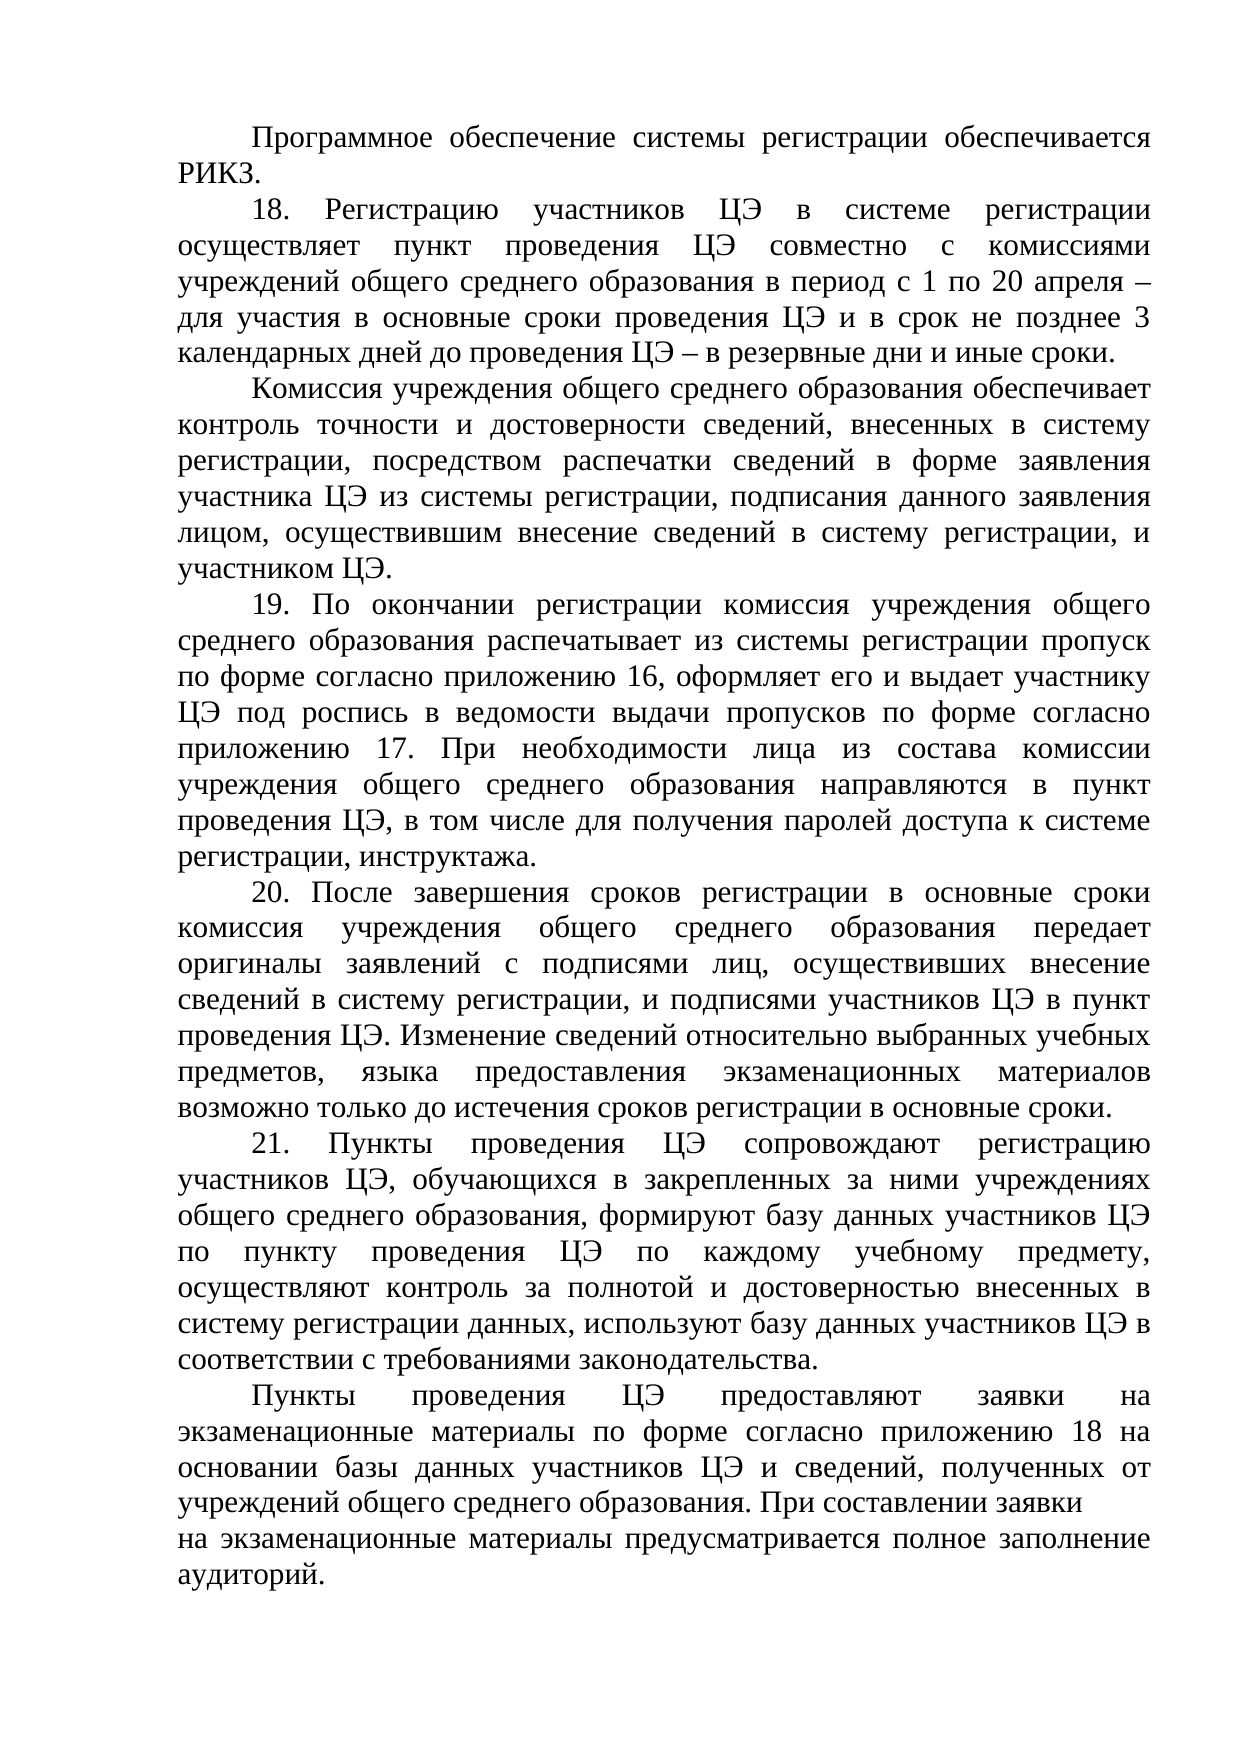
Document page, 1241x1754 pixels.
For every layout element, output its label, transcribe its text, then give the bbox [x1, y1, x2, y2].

text 21. Пункты проведения ЦЭ сопровождают регистрацию участников ЦЭ, обучающихся в закрепленных за ними учреждениях общего среднего образования, формируют базу данных участников ЦЭ по пункту проведения ЦЭ по каждому учебному предмету, осуществляют контроль за полнотой и достоверностью внесенных в систему регистрации данных, используют базу данных участников ЦЭ в соответствии с требованиями законодательства. [177, 1124, 1152, 1376]
text 20. После завершения сроков регистрации в основные сроки комиссия учреждения общего среднего образования передает оригиналы заявлений с подписями лиц, осуществивших внесение сведений в систему регистрации, и подписями участников ЦЭ в пункт проведения ЦЭ. Изменение сведений относительно выбранных учебных предметов, языка предоставления экзаменационных материалов возможно только до истечения сроков регистрации в основные сроки. [177, 873, 1152, 1124]
text на экзаменационные материалы предусматривается полное заполнение аудиторий. [177, 1520, 1152, 1592]
text 18. Регистрацию участников ЦЭ в системе регистрации осуществляет пункт проведения ЦЭ совместно с комиссиями учреждений общего среднего образования в период с 1 по 20 апреля – для участия в основные сроки проведения ЦЭ и в срок не позднее 3 календарных дней до проведения ЦЭ – в резервные дни и иные сроки. [177, 190, 1152, 370]
text Программное обеспечение системы регистрации обеспечивается РИКЗ. [177, 118, 1152, 190]
text Комиссия учреждения общего среднего образования обеспечивает контроль точности и достоверности сведений, внесенных в систему регистрации, посредством распечатки сведений в форме заявления участника ЦЭ из системы регистрации, подписания данного заявления лицом, осуществившим внесение сведений в систему регистрации, и участником ЦЭ. [177, 370, 1152, 585]
text Пункты проведения ЦЭ предоставляют заявки на экзаменационные материалы по форме согласно приложению 18 на основании базы данных участников ЦЭ и сведений, полученных от учреждений общего среднего образования. При составлении заявки [177, 1376, 1152, 1520]
text 19. По окончании регистрации комиссия учреждения общего среднего образования распечатывает из системы регистрации пропуск по форме согласно приложению 16, оформляет его и выдает участнику ЦЭ под роспись в ведомости выдачи пропусков по форме согласно приложению 17. При необходимости лица из состава комиссии учреждения общего среднего образования направляются в пункт проведения ЦЭ, в том числе для получения паролей доступа к системе регистрации, инструктажа. [177, 585, 1152, 873]
